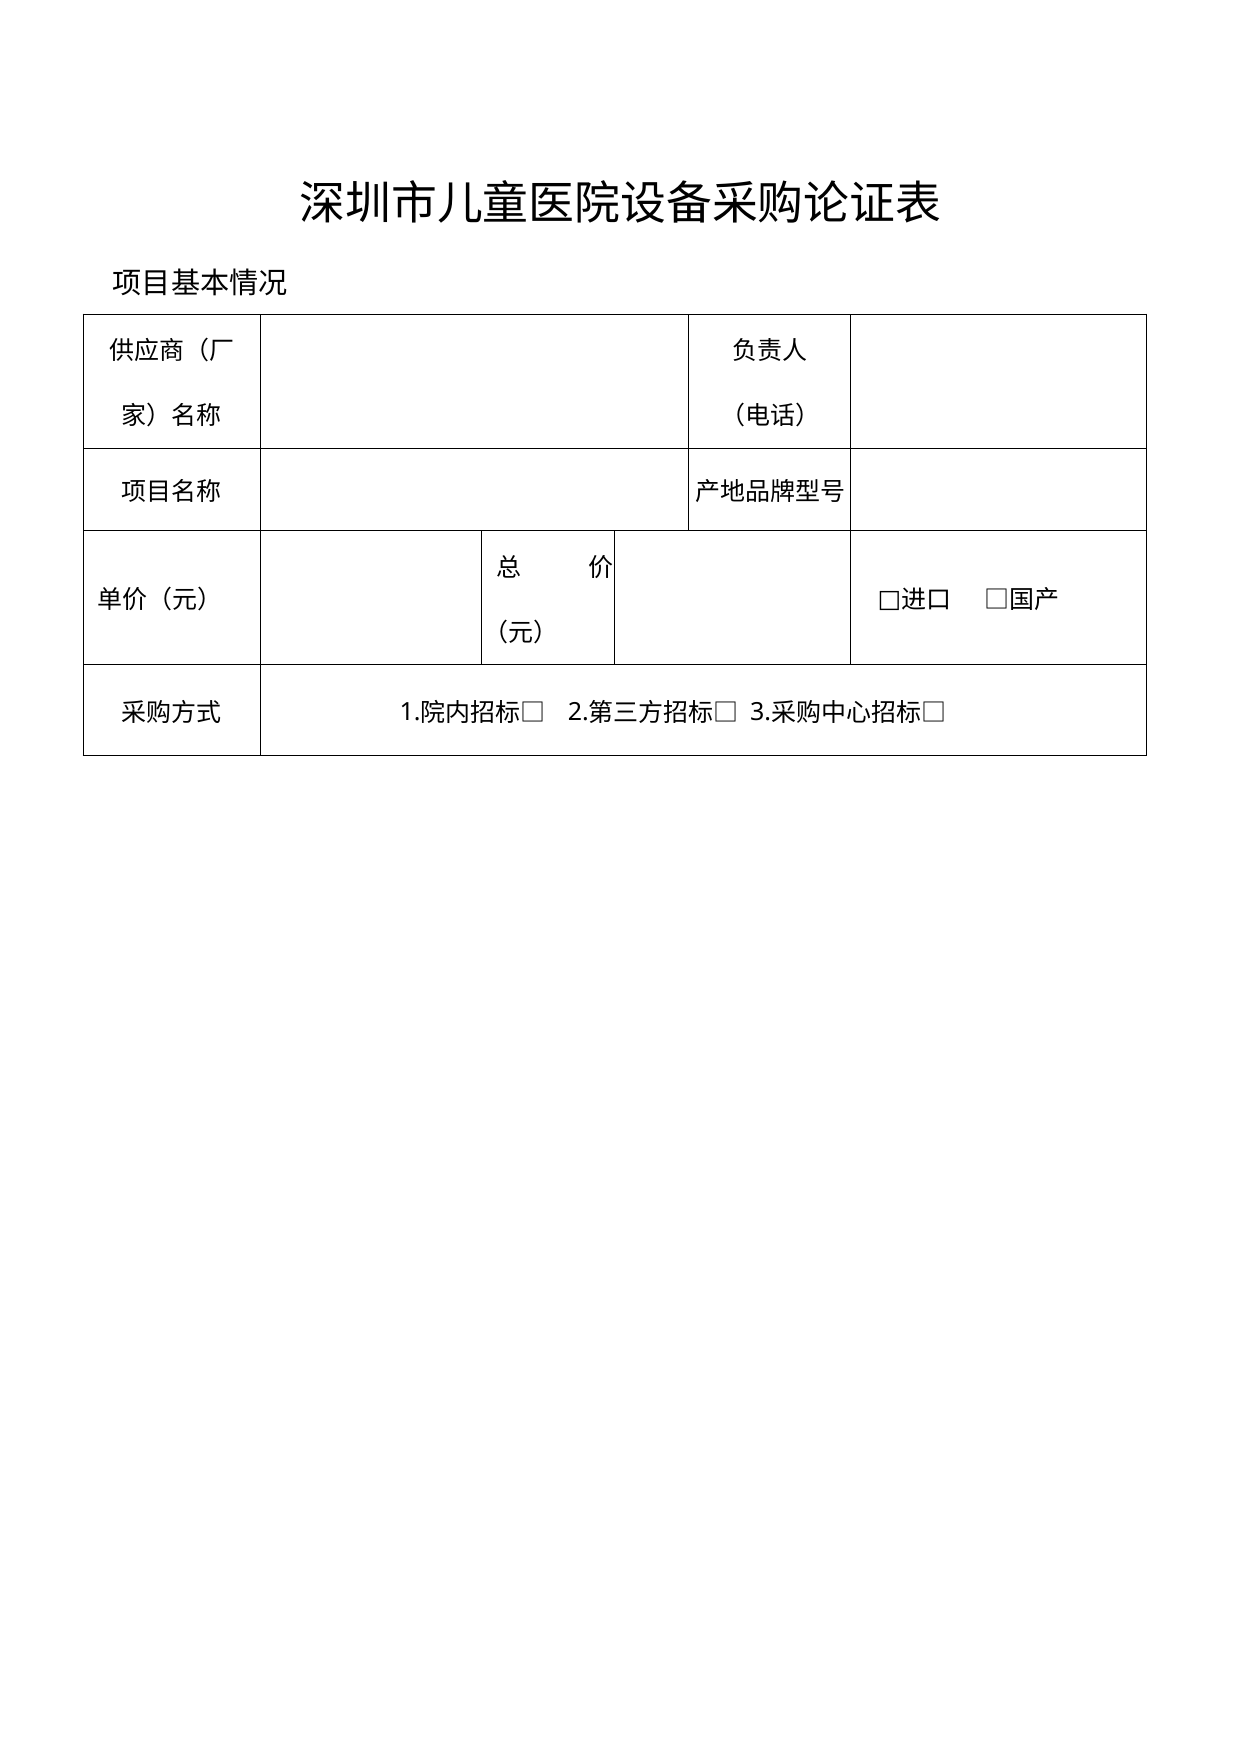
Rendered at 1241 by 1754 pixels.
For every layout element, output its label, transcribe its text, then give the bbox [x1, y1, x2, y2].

table_cell [851, 449, 1146, 530]
table_cell 项目名称 [84, 449, 260, 530]
table_header [851, 315, 1146, 448]
table_cell 单价（元） [84, 531, 260, 664]
table_cell □进口 □国产 [851, 531, 1146, 664]
text 深圳市儿童医院设备采购论证表 [112, 151, 1128, 248]
table_header 负责人 （电话） [689, 315, 850, 448]
table_cell [261, 531, 481, 664]
table_cell [261, 449, 688, 530]
table_cell 1.院内招标□ 2.第三方招标□ 3.采购中心招标□ [261, 665, 1146, 755]
table_cell 采购方式 [84, 665, 260, 755]
table_header 供应商（厂家）名称 [84, 315, 260, 448]
text 项目基本情况 [112, 248, 1128, 313]
table_cell 产地品牌型号 [689, 449, 850, 530]
table_header [261, 315, 688, 448]
table_cell 总价（元） [482, 531, 614, 664]
table_cell [615, 531, 850, 664]
